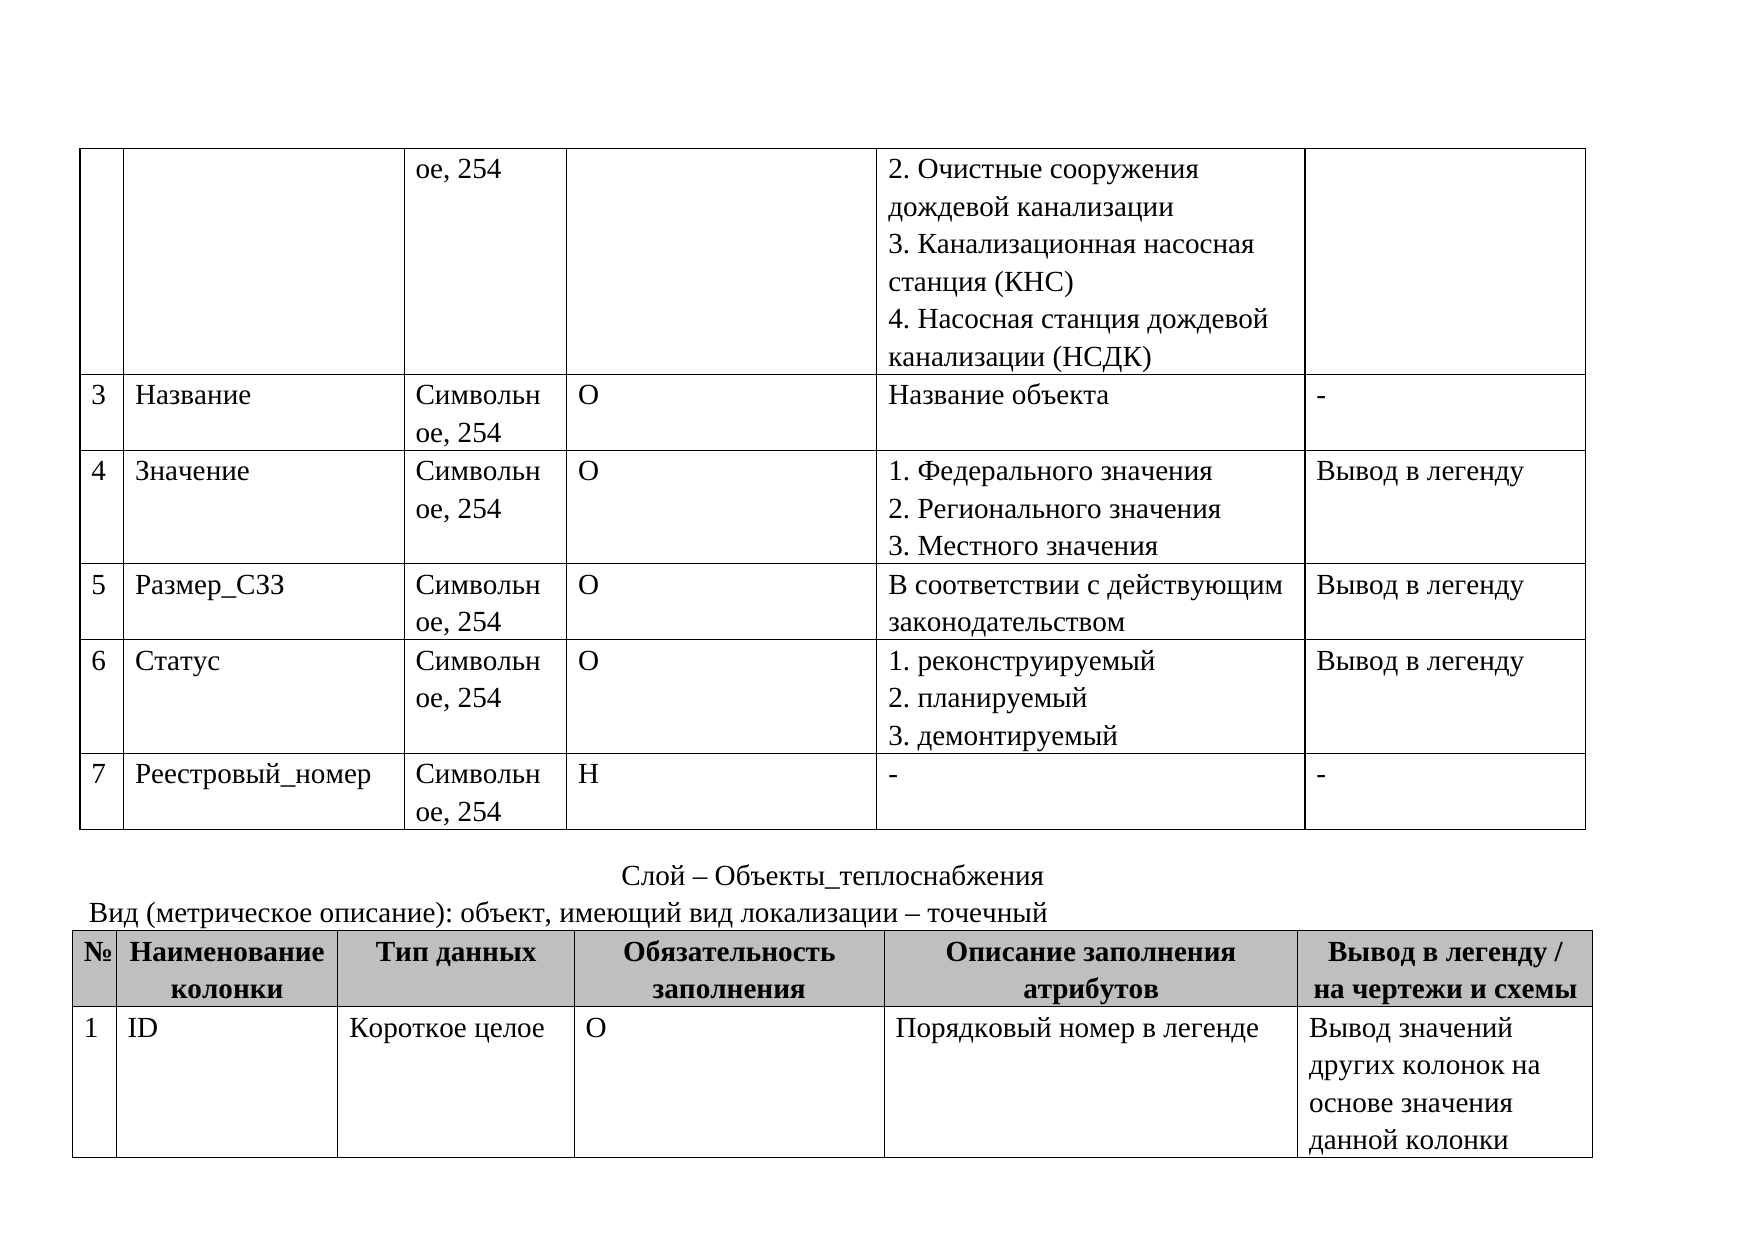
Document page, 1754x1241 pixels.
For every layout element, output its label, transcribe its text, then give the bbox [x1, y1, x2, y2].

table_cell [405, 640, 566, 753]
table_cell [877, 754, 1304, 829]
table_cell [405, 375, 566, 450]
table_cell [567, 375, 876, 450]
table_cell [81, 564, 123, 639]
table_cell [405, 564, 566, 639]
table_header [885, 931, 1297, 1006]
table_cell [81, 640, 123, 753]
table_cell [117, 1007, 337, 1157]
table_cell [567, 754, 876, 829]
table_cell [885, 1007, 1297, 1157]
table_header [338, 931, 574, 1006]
text Вид (метрическое описание): объект, имеющий вид локализации – точечный [89, 892, 1636, 930]
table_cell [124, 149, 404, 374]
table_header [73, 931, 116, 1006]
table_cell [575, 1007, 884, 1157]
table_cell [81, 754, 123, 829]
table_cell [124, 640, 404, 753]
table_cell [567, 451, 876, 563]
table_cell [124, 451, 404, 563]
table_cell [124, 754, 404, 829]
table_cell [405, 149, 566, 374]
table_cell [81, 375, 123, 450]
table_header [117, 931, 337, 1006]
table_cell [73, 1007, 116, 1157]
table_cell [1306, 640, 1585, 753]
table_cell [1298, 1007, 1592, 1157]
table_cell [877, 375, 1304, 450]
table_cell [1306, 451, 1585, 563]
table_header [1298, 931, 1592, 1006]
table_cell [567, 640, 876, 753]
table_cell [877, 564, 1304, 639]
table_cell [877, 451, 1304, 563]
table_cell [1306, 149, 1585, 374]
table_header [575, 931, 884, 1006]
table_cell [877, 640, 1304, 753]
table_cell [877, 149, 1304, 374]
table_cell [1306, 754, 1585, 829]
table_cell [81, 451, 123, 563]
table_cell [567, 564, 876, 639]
text Слой – Объекты_теплоснабжения [29, 855, 1636, 892]
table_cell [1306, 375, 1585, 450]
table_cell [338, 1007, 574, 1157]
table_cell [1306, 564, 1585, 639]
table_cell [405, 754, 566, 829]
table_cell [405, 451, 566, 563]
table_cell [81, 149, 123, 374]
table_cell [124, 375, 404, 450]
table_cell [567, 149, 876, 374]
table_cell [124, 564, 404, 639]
